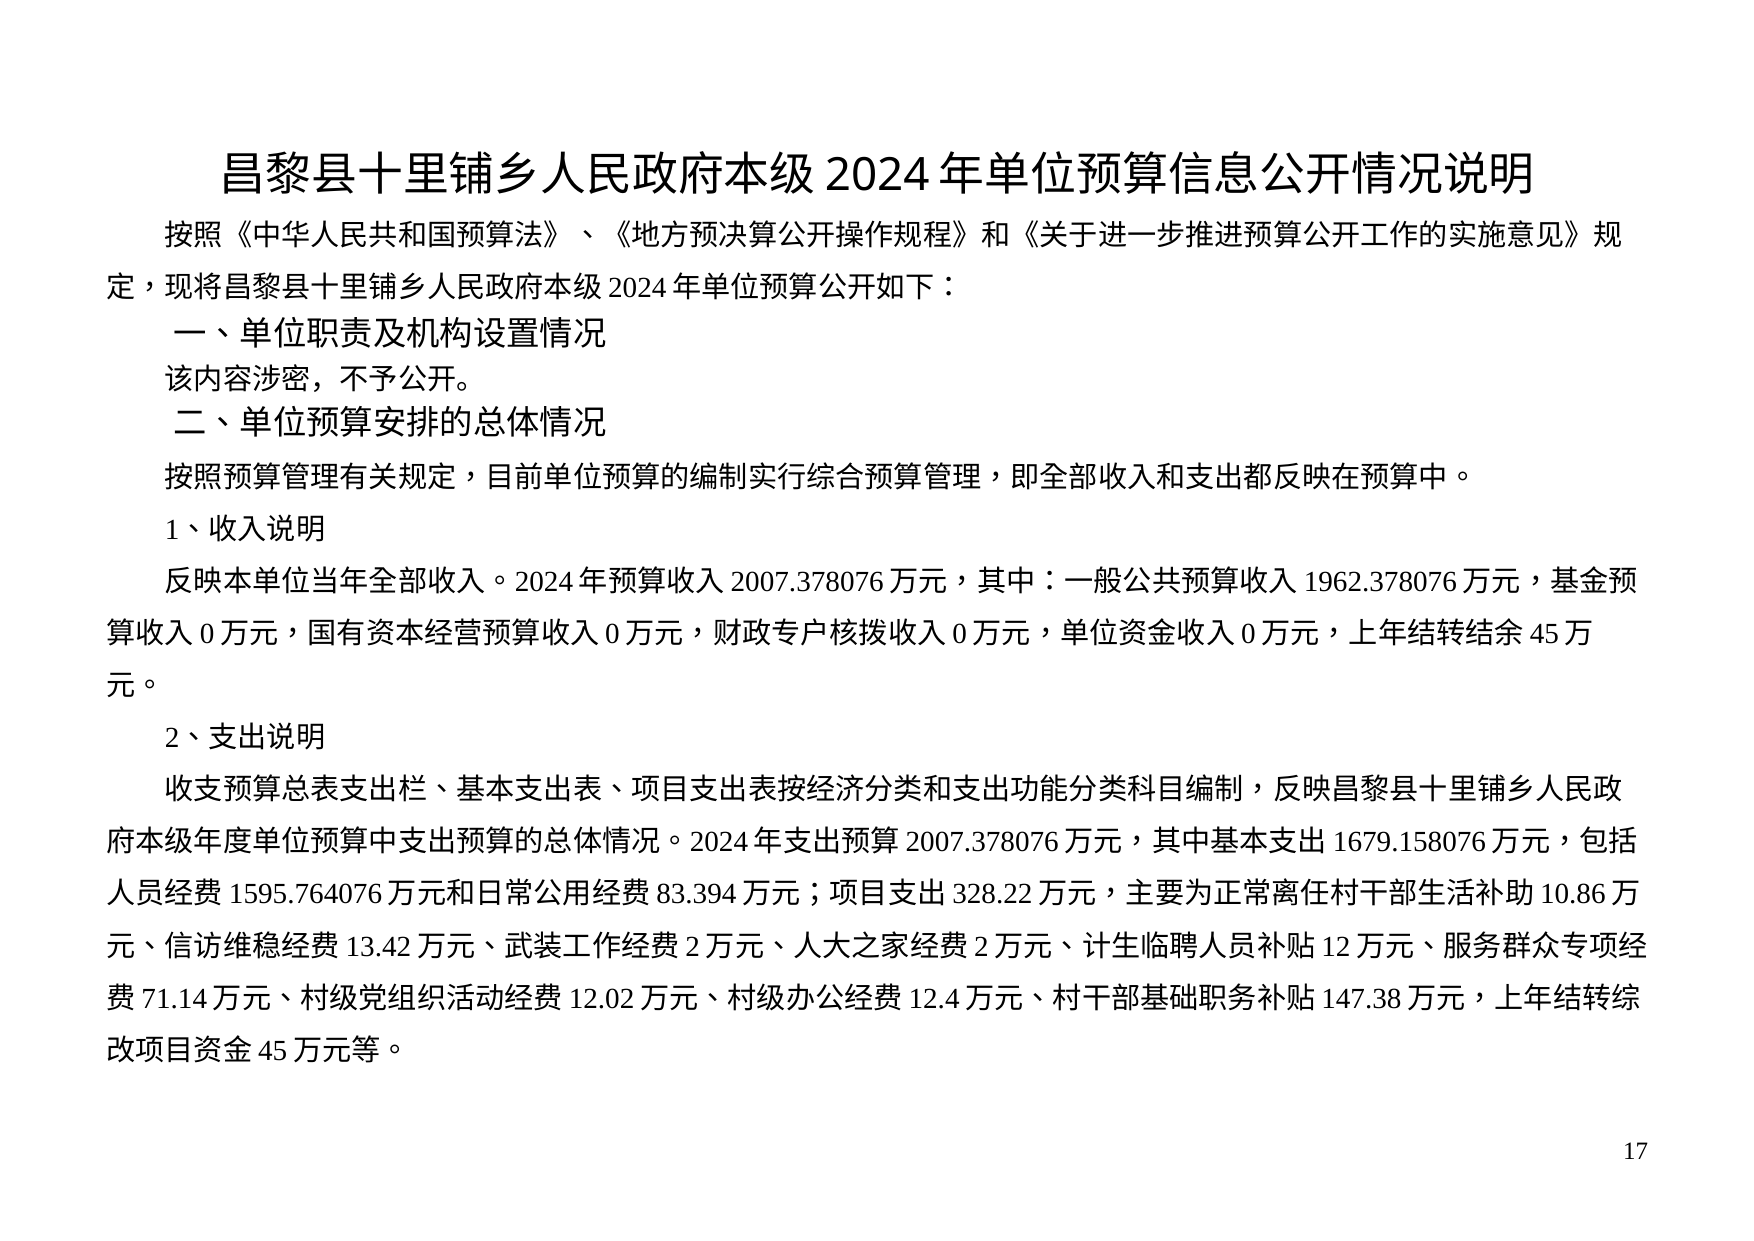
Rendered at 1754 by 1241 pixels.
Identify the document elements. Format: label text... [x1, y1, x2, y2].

text 1、收入说明 [106, 498, 1648, 550]
text 反映本单位当年全部收入。2024年预算收入2007.378076万元，其中：一般公共预算收入1962.378076万元，基金预算收入0万元，国有资本经营预算收入0万元，财政专户核拨收入0万元，单位资金收入0万元，上年结转结余45万元。 [106, 550, 1648, 706]
text 2、支出说明 [106, 706, 1648, 758]
text 昌黎县十里铺乡人民政府本级2024年单位预算信息公开情况说明 [106, 142, 1648, 204]
text 按照《中华人民共和国预算法》、《地方预决算公开操作规程》和《关于进一步推进预算公开工作的实施意见》规定，现将昌黎县十里铺乡人民政府本级2024年单位预算公开如下： [106, 204, 1648, 308]
text 收支预算总表支出栏、基本支出表、项目支出表按经济分类和支出功能分类科目编制，反映昌黎县十里铺乡人民政府本级年度单位预算中支出预算的总体情况。2024年支出预算2007.378076万元，其中基本支出1679.158076万元，包括人员经费1595.764076万元和日常公用经费83.394万元；项目支出328.22万元，主要为正常离任村干部生活补助10.86万元、信访维稳经费13.42万元、武装工作经费2万元、人大之家经费2万元、计生临聘人员补贴12万元、服务群众专项经费71.14万元、村级党组织活动经费12.02万元、村级办公经费12.4万元、村干部基础职务补贴147.38万元，上年结转综改项目资金45万元等。 [106, 758, 1648, 1071]
list 该内容涉密，不予公开。 [106, 356, 1648, 398]
text 二、单位预算安排的总体情况 [106, 399, 1648, 444]
list 单位职责及机构设置情况 [106, 309, 1648, 355]
text 按照预算管理有关规定，目前单位预算的编制实行综合预算管理，即全部收入和支出都反映在预算中。 [106, 446, 1648, 498]
